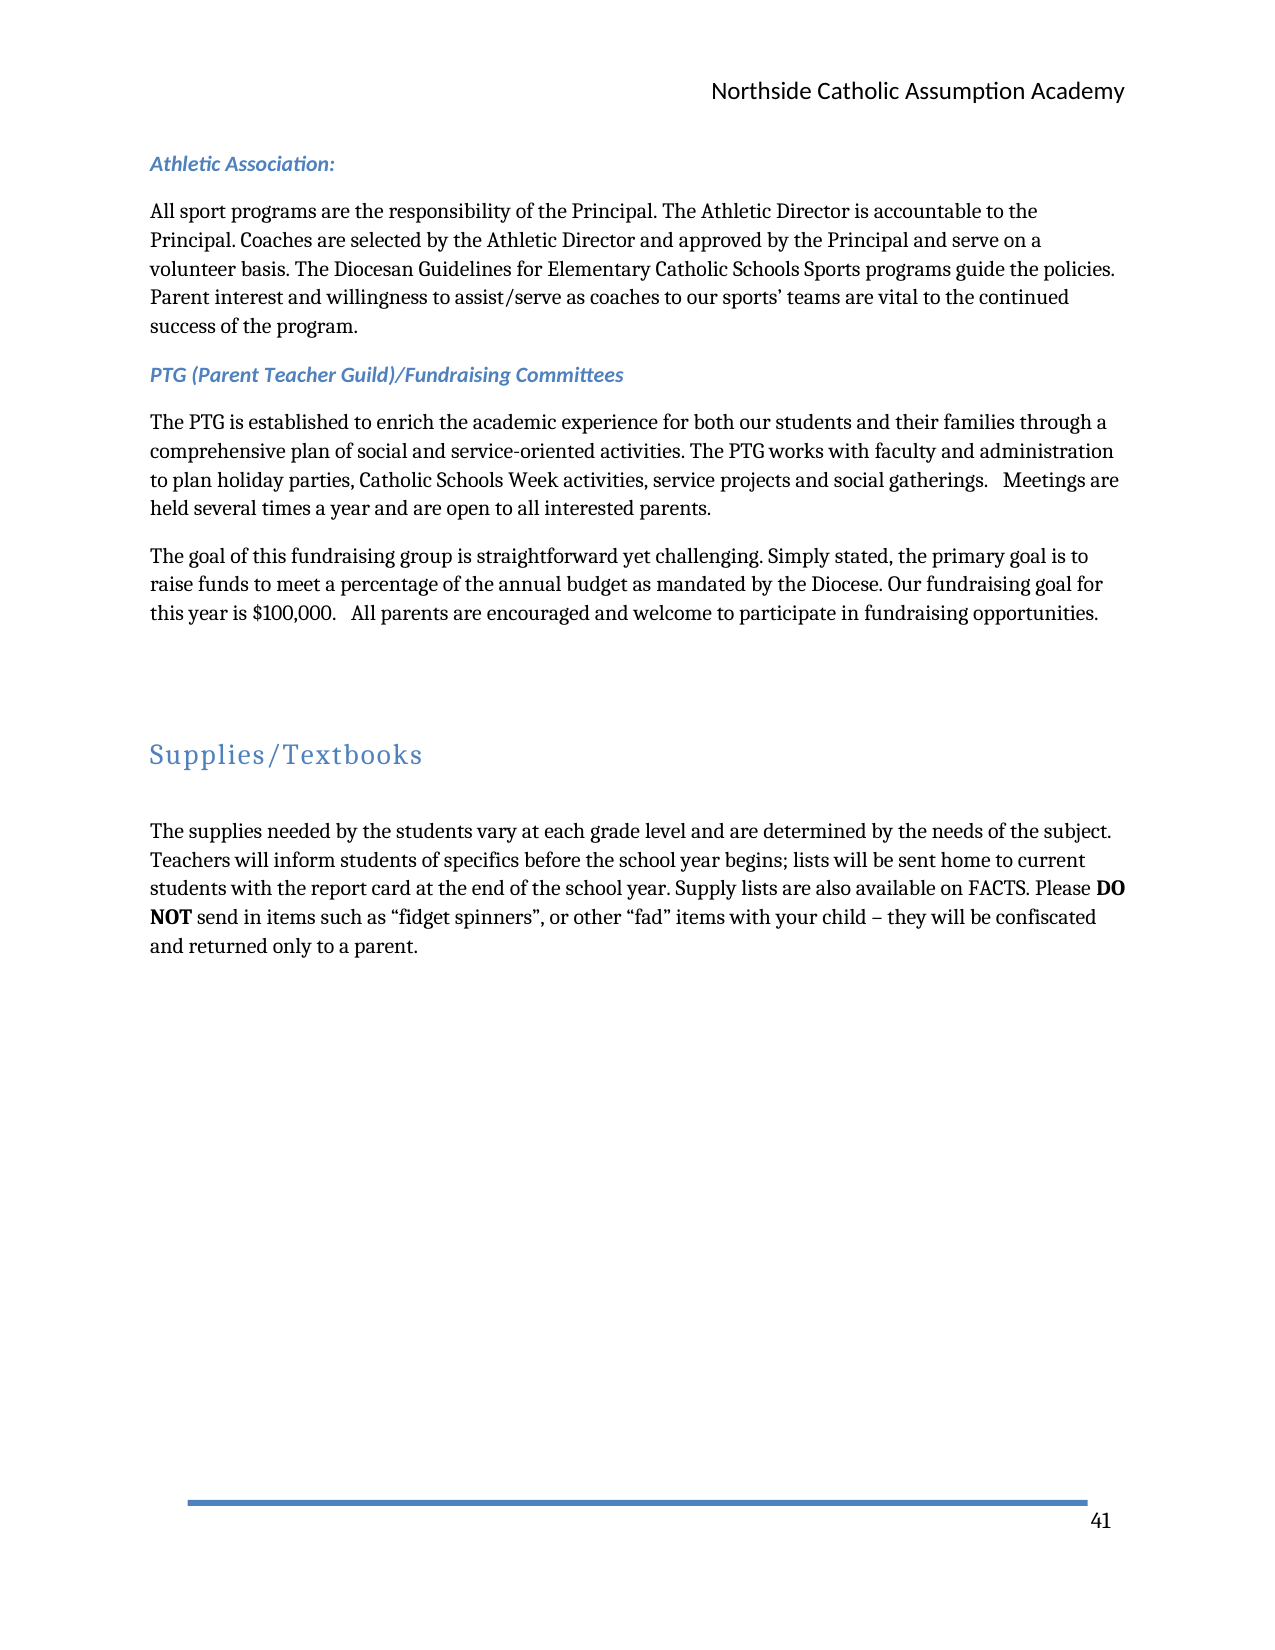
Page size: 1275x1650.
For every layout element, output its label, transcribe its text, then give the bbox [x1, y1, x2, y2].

subtitle Supplies/Textbooks [150, 738, 1125, 771]
text The is established to enrich the academic experience for both our students and their families through a comprehensive plan of social and service-oriented activities. The works with faculty and administration to plan holiday parties, Catholic Schools Week activities, service projects and social gatherings. Meetings are held several times a year and are open to all interested parents. [150, 410, 1125, 521]
text The supplies needed by the students vary at each grade level and are determined by the needs of the subject. Teachers will inform students of specifics before the school year begins; lists will be sent home to current students with the report card at the end of the school year. Supply lists are also available on FACTS. Please DO NOT send in items such as “fidget spinners”, or other “fad” items with your child – they will be confiscated and returned only to a parent. [150, 819, 1125, 959]
text The goal of this fundraising group is straightforward yet challenging. Simply stated, the primary goal is to raise funds to meet a percentage of the annual budget as mandated by the Diocese. Our fundraising goal for this year is $100,000. All parents are encouraged and welcome to participate in fundraising opportunities. [150, 543, 1125, 626]
text Athletic Association: [150, 150, 1125, 177]
text PTG (Parent Teacher Guild)/Fundraising Committees [150, 361, 1125, 388]
text All sport programs are the responsibility of the Principal. The Athletic Director is accountable to the Principal. Coaches are selected by the Athletic Director and approved by the Principal and serve on a volunteer basis. The Diocesan Guidelines for Elementary Catholic Schools Sports programs guide the policies. Parent interest and willingness to assist/serve as coaches to our sports’ teams are vital to the continued success of the program. [150, 199, 1125, 339]
